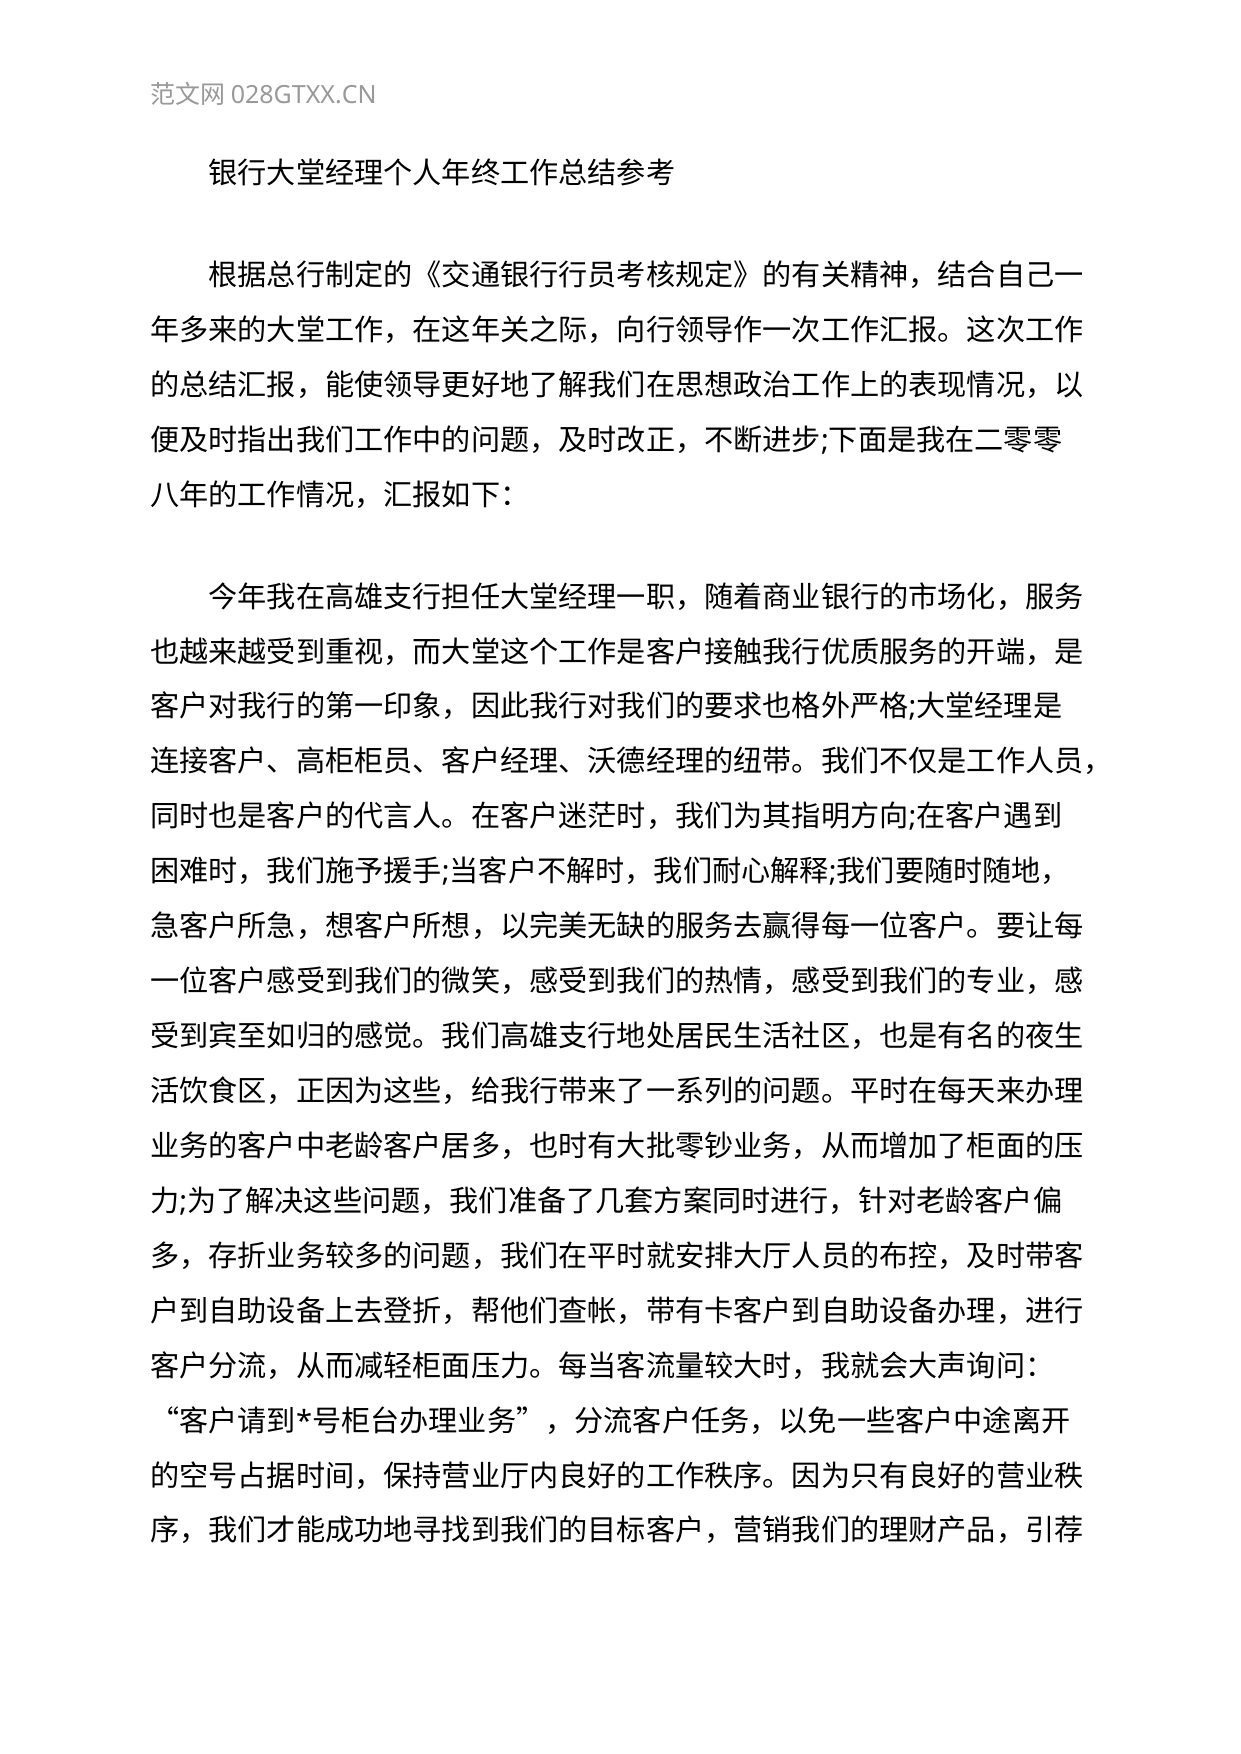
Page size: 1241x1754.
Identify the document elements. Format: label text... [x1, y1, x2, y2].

text 根据总行制定的《交通银行行员考核规定》的有关精神，结合自己一年多来的大堂工作，在这年关之际，向行领导作一次工作汇报。这次工作的总结汇报，能使领导更好地了解我们在思想政治工作上的表现情况，以便及时指出我们工作中的问题，及时改正，不断进步;下面是我在二零零八年的工作情况，汇报如下： [150, 252, 1090, 514]
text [150, 573, 1090, 1549]
text 银行大堂经理个人年终工作总结参考 [150, 150, 1090, 192]
